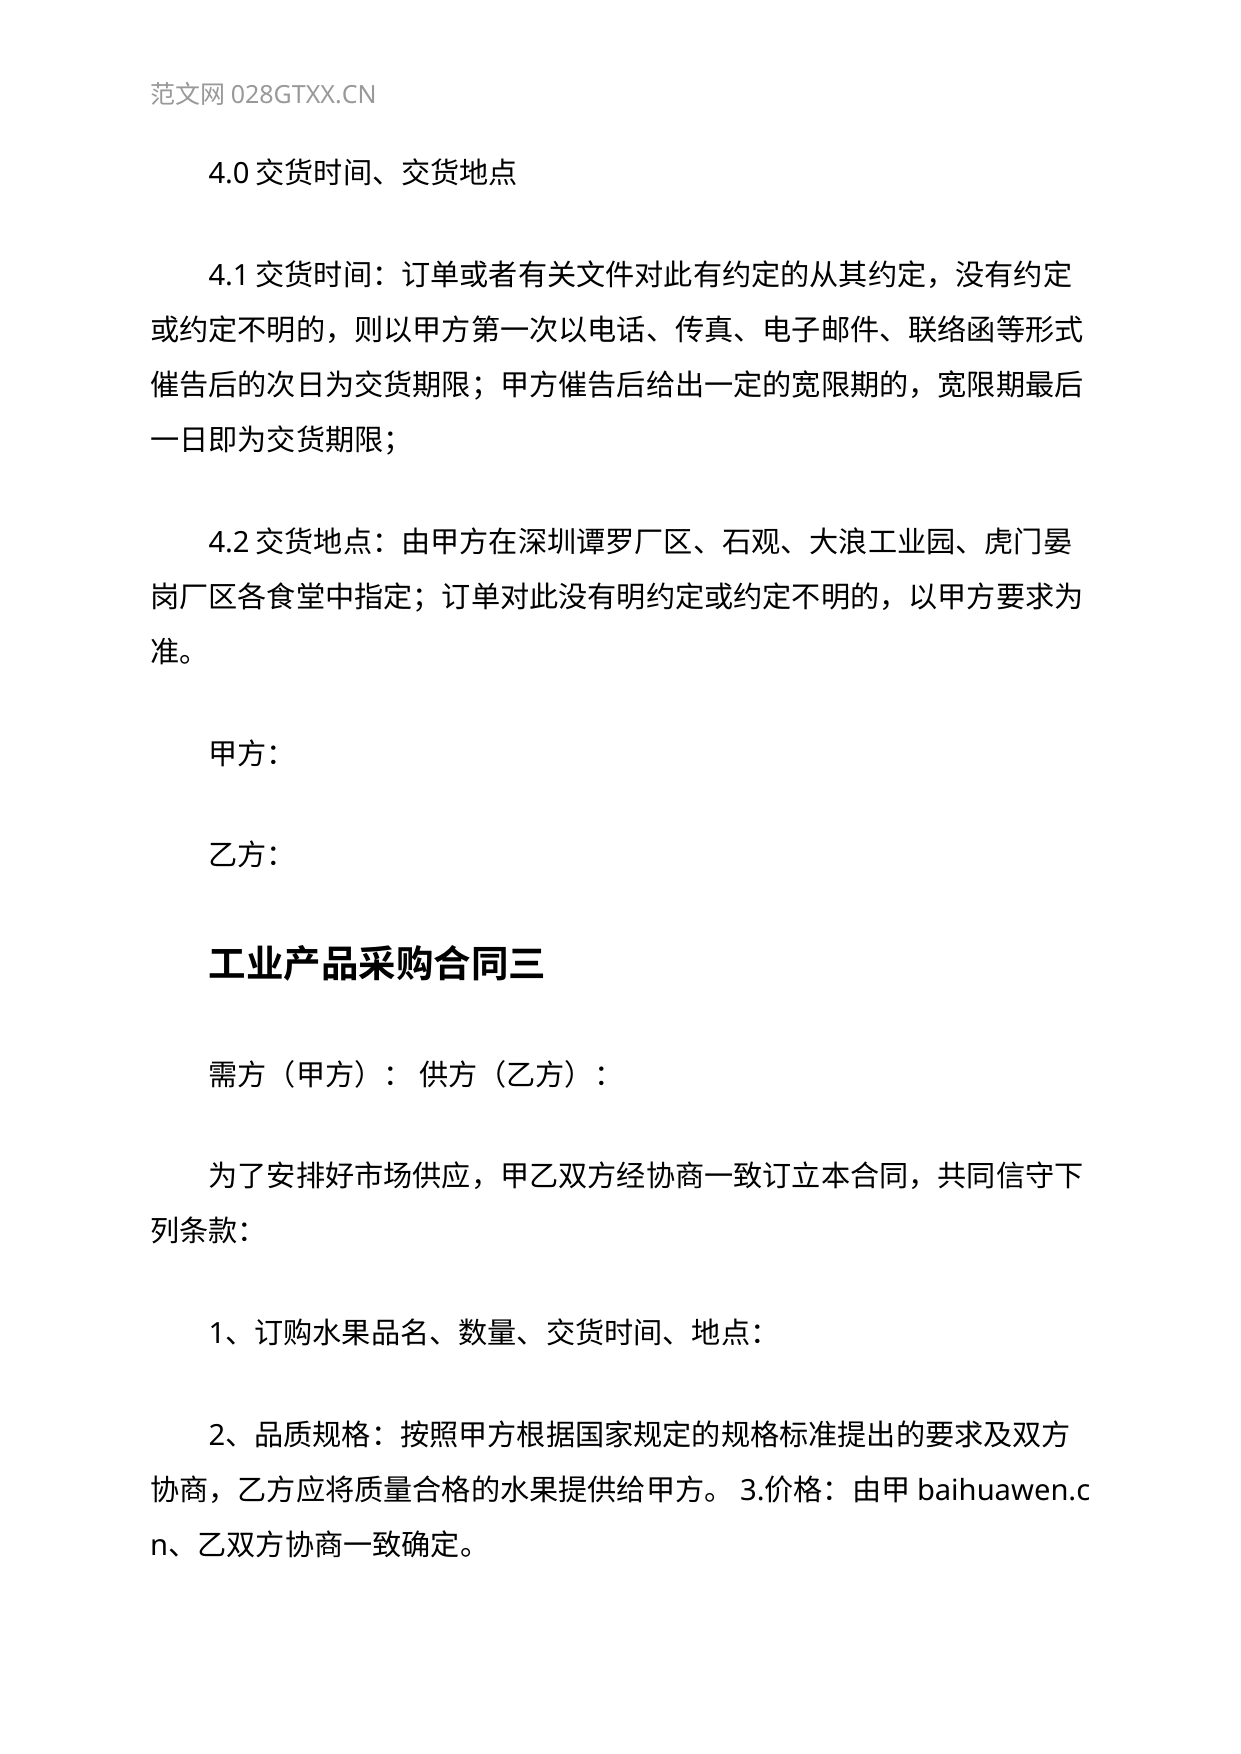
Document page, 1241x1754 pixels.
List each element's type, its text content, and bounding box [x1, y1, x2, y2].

text 1、订购水果品名、数量、交货时间、地点： [150, 1309, 1090, 1352]
text 2、品质规格：按照甲方根据国家规定的规格标准提出的要求及双方协商，乙方应将质量合格的水果提供给甲方。 3.价格：由甲 baihuawen.c n、乙双方协商一致确定。 [150, 1412, 1090, 1564]
text 需方（甲方）： 供方（乙方）： [150, 1051, 1090, 1093]
text 4.2交货地点：由甲方在深圳谭罗厂区、石观、大浪工业园、虎门晏岗厂区各食堂中指定；订单对此没有明约定或约定不明的，以甲方要求为准。 [150, 518, 1090, 671]
text 4.1交货时间：订单或者有关文件对此有约定的从其约定，没有约定或约定不明的，则以甲方第一次以电话、传真、电子邮件、联络函等形式催告后的次日为交货期限；甲方催告后给出一定的宽限期的，宽限期最后一日即为交货期限； [150, 252, 1090, 459]
text 为了安排好市场供应，甲乙双方经协商一致订立本合同，共同信守下列条款： [150, 1153, 1090, 1250]
text 乙方： [150, 832, 1090, 874]
text 甲方： [150, 730, 1090, 772]
text 工业产品采购合同三 [150, 934, 1090, 988]
text 4.0交货时间、交货地点 [150, 150, 1090, 192]
